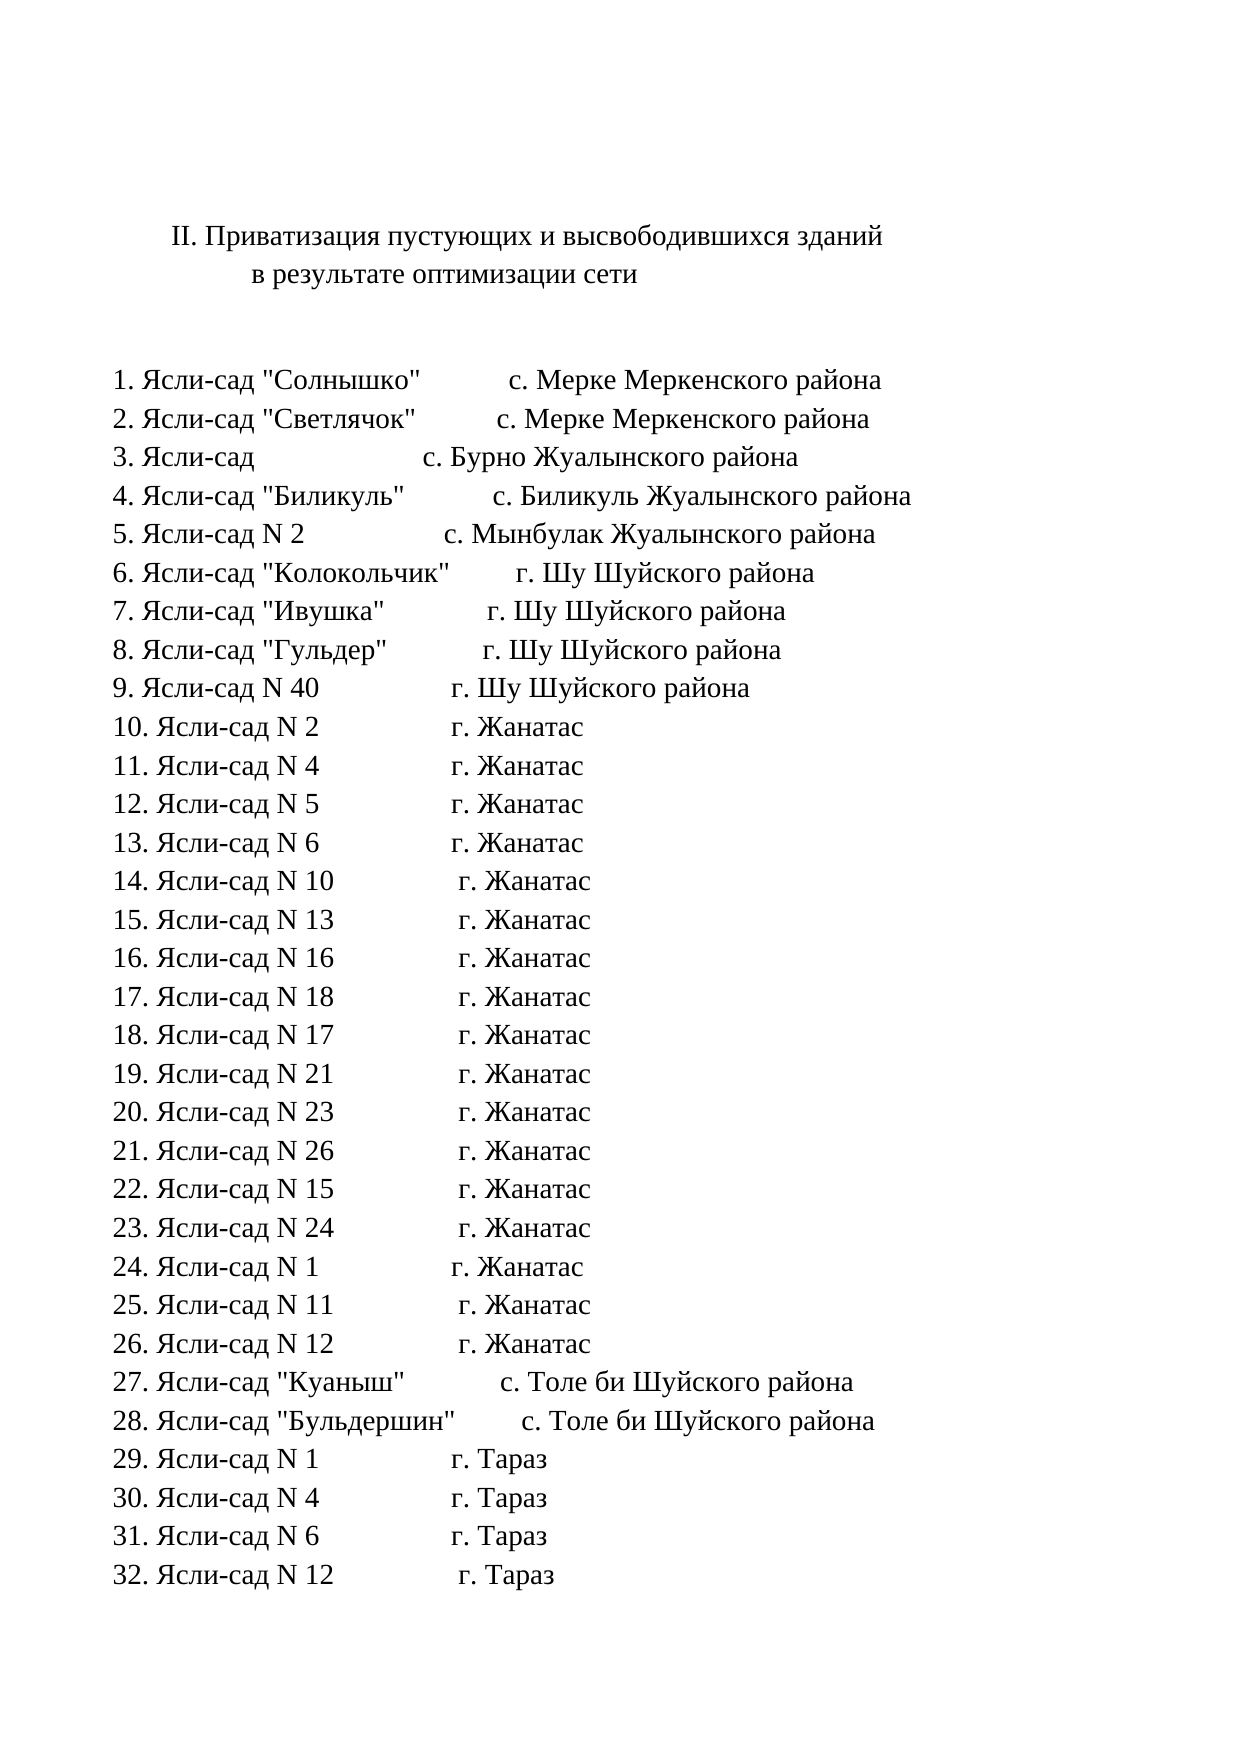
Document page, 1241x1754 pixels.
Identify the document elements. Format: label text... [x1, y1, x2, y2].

text 18. Ясли-сад N 17 г. Жанатас [112, 1017, 1128, 1051]
text 17. Ясли-сад N 18 г. Жанатас [112, 979, 1128, 1012]
text 27. Ясли-сад "Куаныш" с. Толе би Шуйского района [112, 1364, 1128, 1398]
text 20. Ясли-сад N 23 г. Жанатас [112, 1094, 1128, 1128]
text 23. Ясли-сад N 24 г. Жанатас [112, 1210, 1128, 1244]
text 6. Ясли-сад "Колокольчик" г. Шу Шуйского района [112, 555, 1128, 588]
text в результате оптимизации сети [112, 256, 1128, 290]
text 24. Ясли-сад N 1 г. Жанатас [112, 1249, 1128, 1282]
text 3. Ясли-сад с. Бурно Жуалынского района [112, 439, 1128, 473]
text 28. Ясли-сад "Бульдершин" с. Толе би Шуйского района [112, 1403, 1128, 1436]
text 7. Ясли-сад "Ивушка" г. Шу Шуйского района [112, 593, 1128, 627]
text 8. Ясли-сад "Гульдер" г. Шу Шуйского района [112, 632, 1128, 666]
text 1. Ясли-сад "Солнышко" с. Мерке Меркенского района [112, 362, 1128, 396]
text 15. Ясли-сад N 13 г. Жанатас [112, 902, 1128, 935]
text 10. Ясли-сад N 2 г. Жанатас [112, 709, 1128, 743]
text II. Приватизация пустующих и высвободившихся зданий [112, 218, 1128, 251]
text 29. Ясли-сад N 1 г. Тараз [112, 1441, 1128, 1475]
text 25. Ясли-сад N 11 г. Жанатас [112, 1287, 1128, 1321]
text 9. Ясли-сад N 40 г. Шу Шуйского района [112, 671, 1128, 704]
text 13. Ясли-сад N 6 г. Жанатас [112, 825, 1128, 858]
text 19. Ясли-сад N 21 г. Жанатас [112, 1056, 1128, 1089]
text 31. Ясли-сад N 6 г. Тараз [112, 1518, 1128, 1552]
text 2. Ясли-сад "Светлячок" с. Мерке Меркенского района [112, 401, 1128, 434]
text 32. Ясли-сад N 12 г. Тараз [112, 1557, 1128, 1591]
text 14. Ясли-сад N 10 г. Жанатас [112, 863, 1128, 897]
text 4. Ясли-сад "Биликуль" с. Биликуль Жуалынского района [112, 478, 1128, 511]
text 22. Ясли-сад N 15 г. Жанатас [112, 1172, 1128, 1205]
text 21. Ясли-сад N 26 г. Жанатас [112, 1133, 1128, 1167]
text 16. Ясли-сад N 16 г. Жанатас [112, 940, 1128, 974]
text 5. Ясли-сад N 2 с. Мынбулак Жуалынского района [112, 516, 1128, 550]
text 30. Ясли-сад N 4 г. Тараз [112, 1480, 1128, 1513]
text 26. Ясли-сад N 12 г. Жанатас [112, 1326, 1128, 1359]
text 11. Ясли-сад N 4 г. Жанатас [112, 748, 1128, 781]
text 12. Ясли-сад N 5 г. Жанатас [112, 786, 1128, 820]
